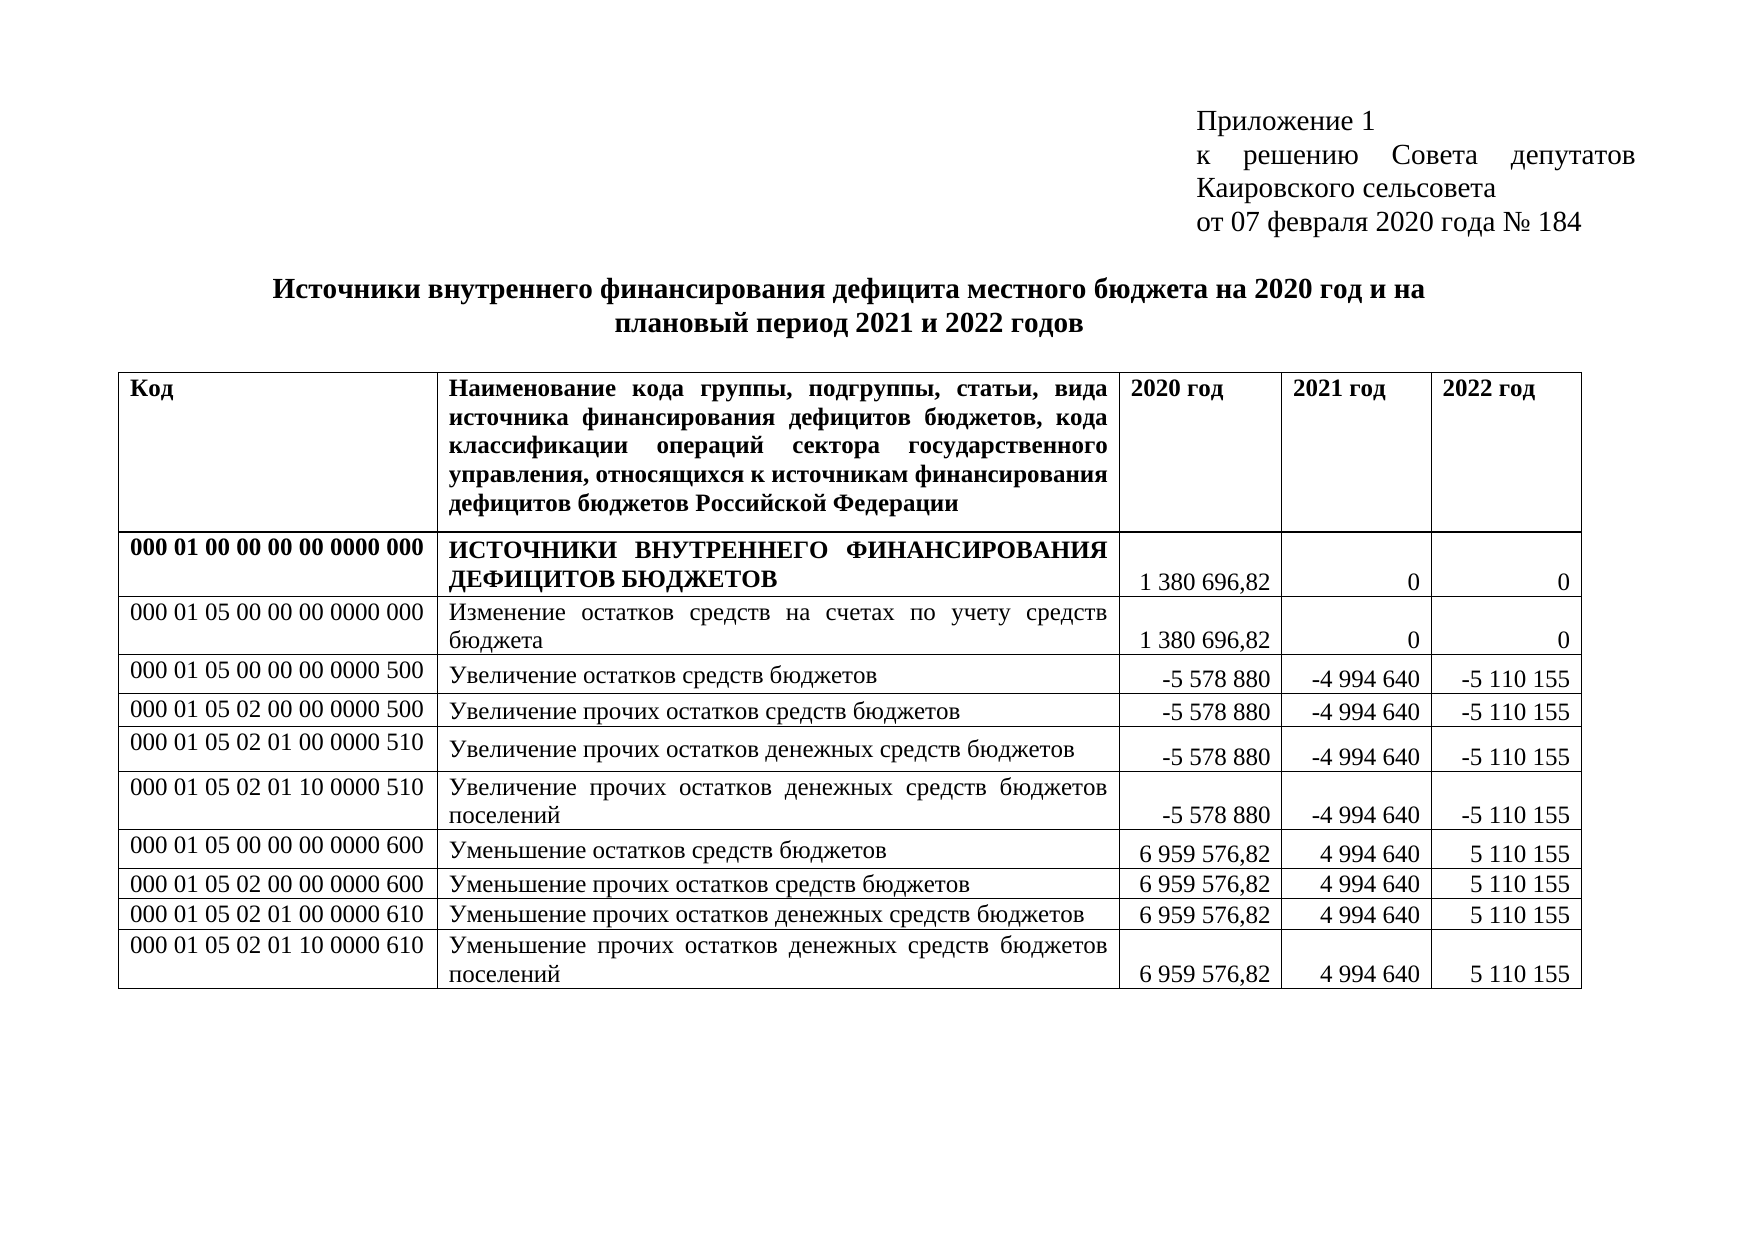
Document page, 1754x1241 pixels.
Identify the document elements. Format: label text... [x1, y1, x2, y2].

table_cell 000 01 05 00 00 00 0000 600 [119, 830, 437, 868]
table_cell Уменьшение остатков средств бюджетов [438, 830, 1119, 868]
table_cell 0 [1282, 597, 1431, 654]
table_cell -5 578 880 [1120, 694, 1281, 726]
table_cell -5 110 155 [1432, 727, 1581, 771]
table_cell 000 01 05 02 00 00 0000 600 [119, 869, 437, 898]
table_cell 000 01 05 02 01 10 0000 610 [119, 930, 437, 987]
table_header 2021 год [1282, 373, 1431, 531]
table_cell Увеличение прочих остатков денежных средств бюджетов [438, 727, 1119, 771]
table_cell Уменьшение прочих остатков денежных средств бюджетов [438, 899, 1119, 929]
table_cell 4 994 640 [1282, 899, 1431, 929]
table_cell 0 [1432, 597, 1581, 654]
table_cell Уменьшение прочих остатков денежных средств бюджетов поселений [438, 930, 1119, 987]
table_header Наименование кода группы, подгруппы, статьи, вида источника финансирования дефицитов бюджетов, кода классификации операций сектора государственного управления, относящихся к источникам финансирования дефицитов бюджетов Российской Федерации [438, 373, 1119, 531]
table_cell -5 578 880 [1120, 727, 1281, 771]
table_cell 000 01 05 00 00 00 0000 500 [119, 655, 437, 693]
table_cell -5 110 155 [1432, 655, 1581, 693]
table_cell -5 578 880 [1120, 772, 1281, 829]
table_cell 4 994 640 [1282, 830, 1431, 868]
table_cell 000 01 00 00 00 00 0000 000 [119, 533, 437, 596]
table_cell -5 110 155 [1432, 694, 1581, 726]
table_cell 000 01 05 02 00 00 0000 500 [119, 694, 437, 726]
table_cell 000 01 05 00 00 00 0000 000 [119, 597, 437, 654]
table_cell Изменение остатков средств на счетах по учету средств бюджета [438, 597, 1119, 654]
table_cell -4 994 640 [1282, 694, 1431, 726]
text Источники внутреннего финансирования дефицита местного бюджета на 2020 год и на плановый период 2021 и 2022 годов [207, 271, 1491, 338]
table_cell 5 110 155 [1432, 830, 1581, 868]
table_cell 4 994 640 [1282, 869, 1431, 898]
table_cell 000 01 05 02 01 00 0000 510 [119, 727, 437, 771]
text от 07 февраля 2020 года № 184 [1196, 204, 1636, 238]
table_cell 6 959 576,82 [1120, 899, 1281, 929]
table_cell 0 [1432, 533, 1581, 596]
table_cell 5 110 155 [1432, 930, 1581, 987]
table_cell -5 578 880 [1120, 655, 1281, 693]
table_cell -5 110 155 [1432, 772, 1581, 829]
table_header 2022 год [1432, 373, 1581, 531]
table_cell Увеличение прочих остатков денежных средств бюджетов поселений [438, 772, 1119, 829]
table_cell Уменьшение прочих остатков средств бюджетов [438, 869, 1119, 898]
text к решению Совета депутатов Каировского сельсовета [1196, 137, 1636, 204]
table_cell 000 01 05 02 01 00 0000 610 [119, 899, 437, 929]
table_cell 1 380 696,82 [1120, 597, 1281, 654]
table_cell -4 994 640 [1282, 655, 1431, 693]
table_cell ИСТОЧНИКИ ВНУТРЕННЕГО ФИНАНСИРОВАНИЯ ДЕФИЦИТОВ БЮДЖЕТОВ [438, 533, 1119, 596]
table_cell 6 959 576,82 [1120, 830, 1281, 868]
table_cell 5 110 155 [1432, 869, 1581, 898]
table_cell Увеличение прочих остатков средств бюджетов [438, 694, 1119, 726]
table_cell 4 994 640 [1282, 930, 1431, 987]
table_cell -4 994 640 [1282, 727, 1431, 771]
table_cell -4 994 640 [1282, 772, 1431, 829]
table_cell 1 380 696,82 [1120, 533, 1281, 596]
table_cell 6 959 576,82 [1120, 930, 1281, 987]
text Приложение 1 [1196, 103, 1636, 137]
table_cell Увеличение остатков средств бюджетов [438, 655, 1119, 693]
table_cell 000 01 05 02 01 10 0000 510 [119, 772, 437, 829]
table_cell 0 [1282, 533, 1431, 596]
table_header 2020 год [1120, 373, 1281, 531]
table_cell 6 959 576,82 [1120, 869, 1281, 898]
table_cell 5 110 155 [1432, 899, 1581, 929]
table_header Код [119, 373, 437, 531]
